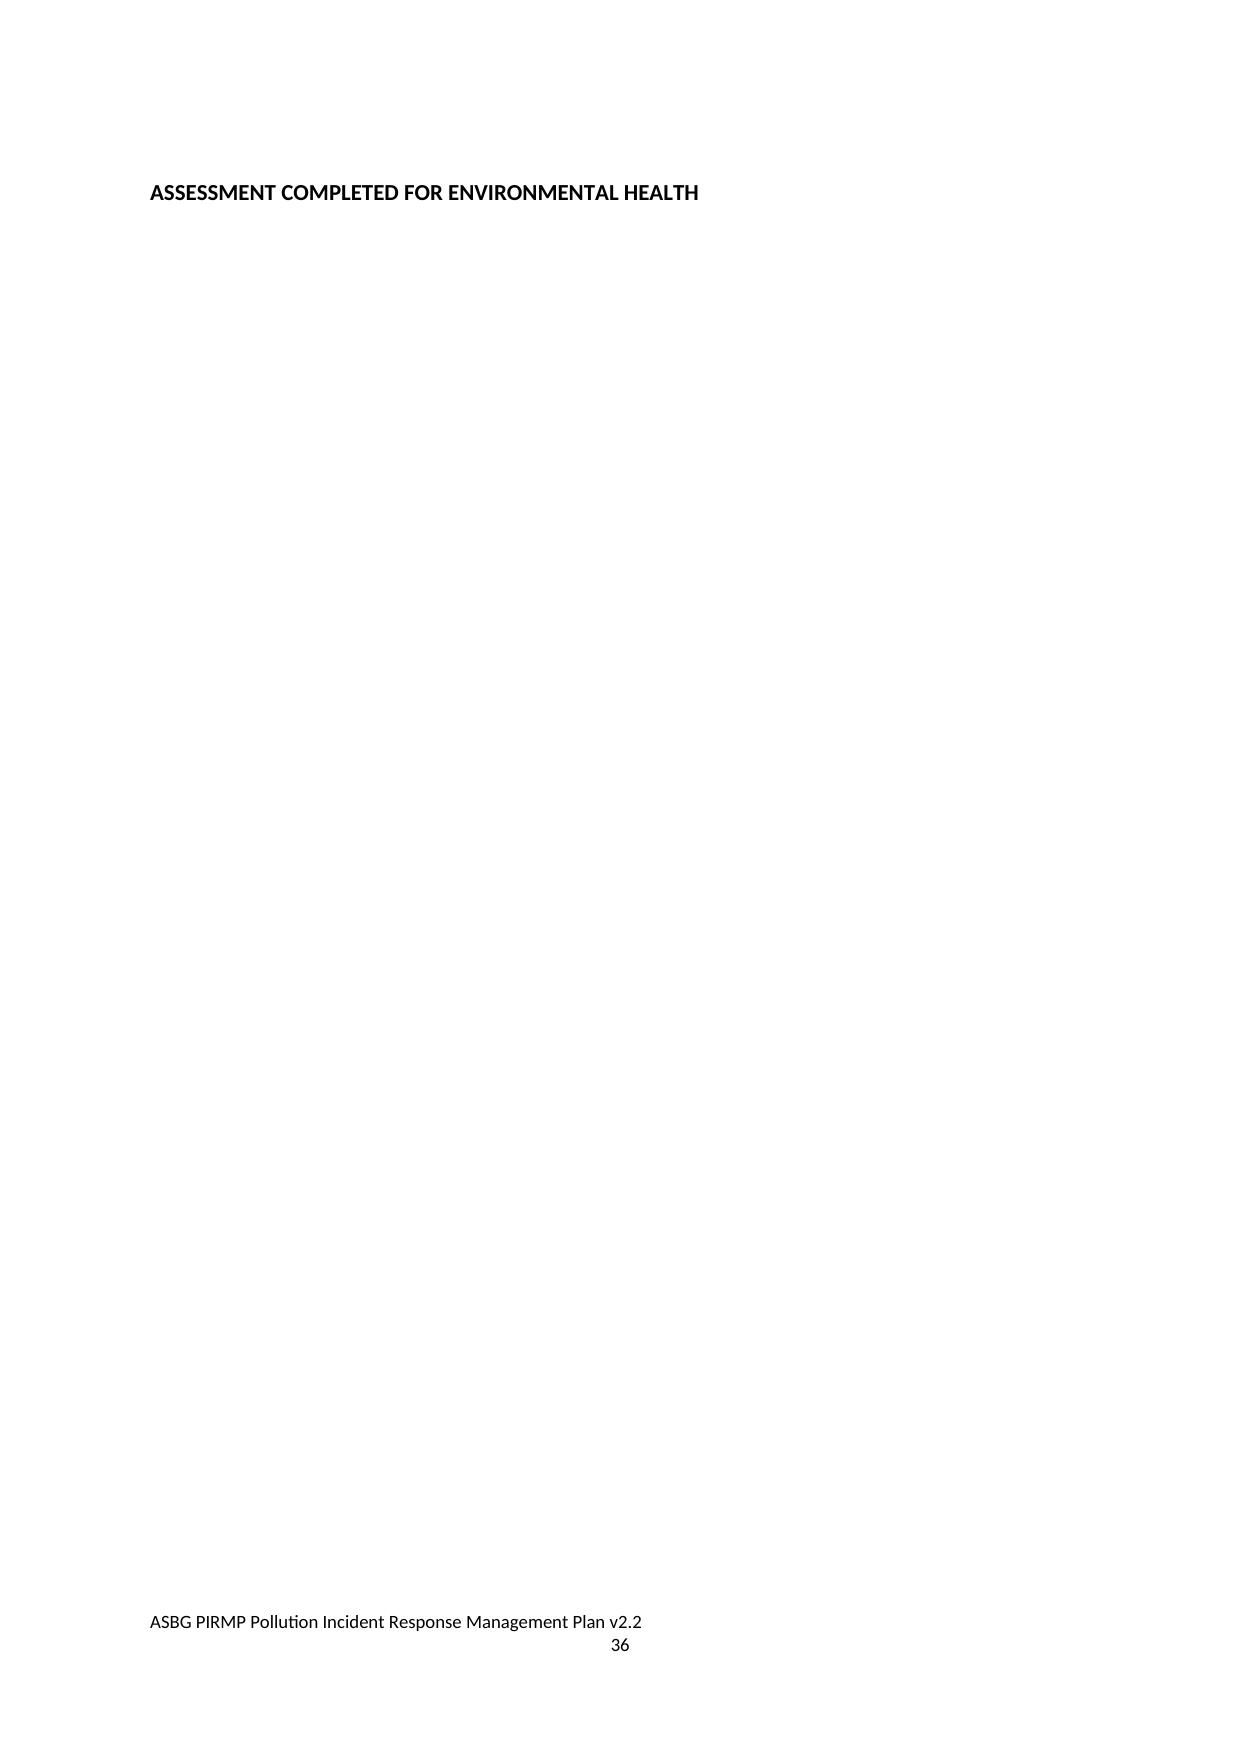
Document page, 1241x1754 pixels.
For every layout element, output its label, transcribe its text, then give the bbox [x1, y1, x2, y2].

text ASSESSMENT COMPLETED FOR ENVIRONMENTAL HEALTH [150, 178, 1090, 206]
